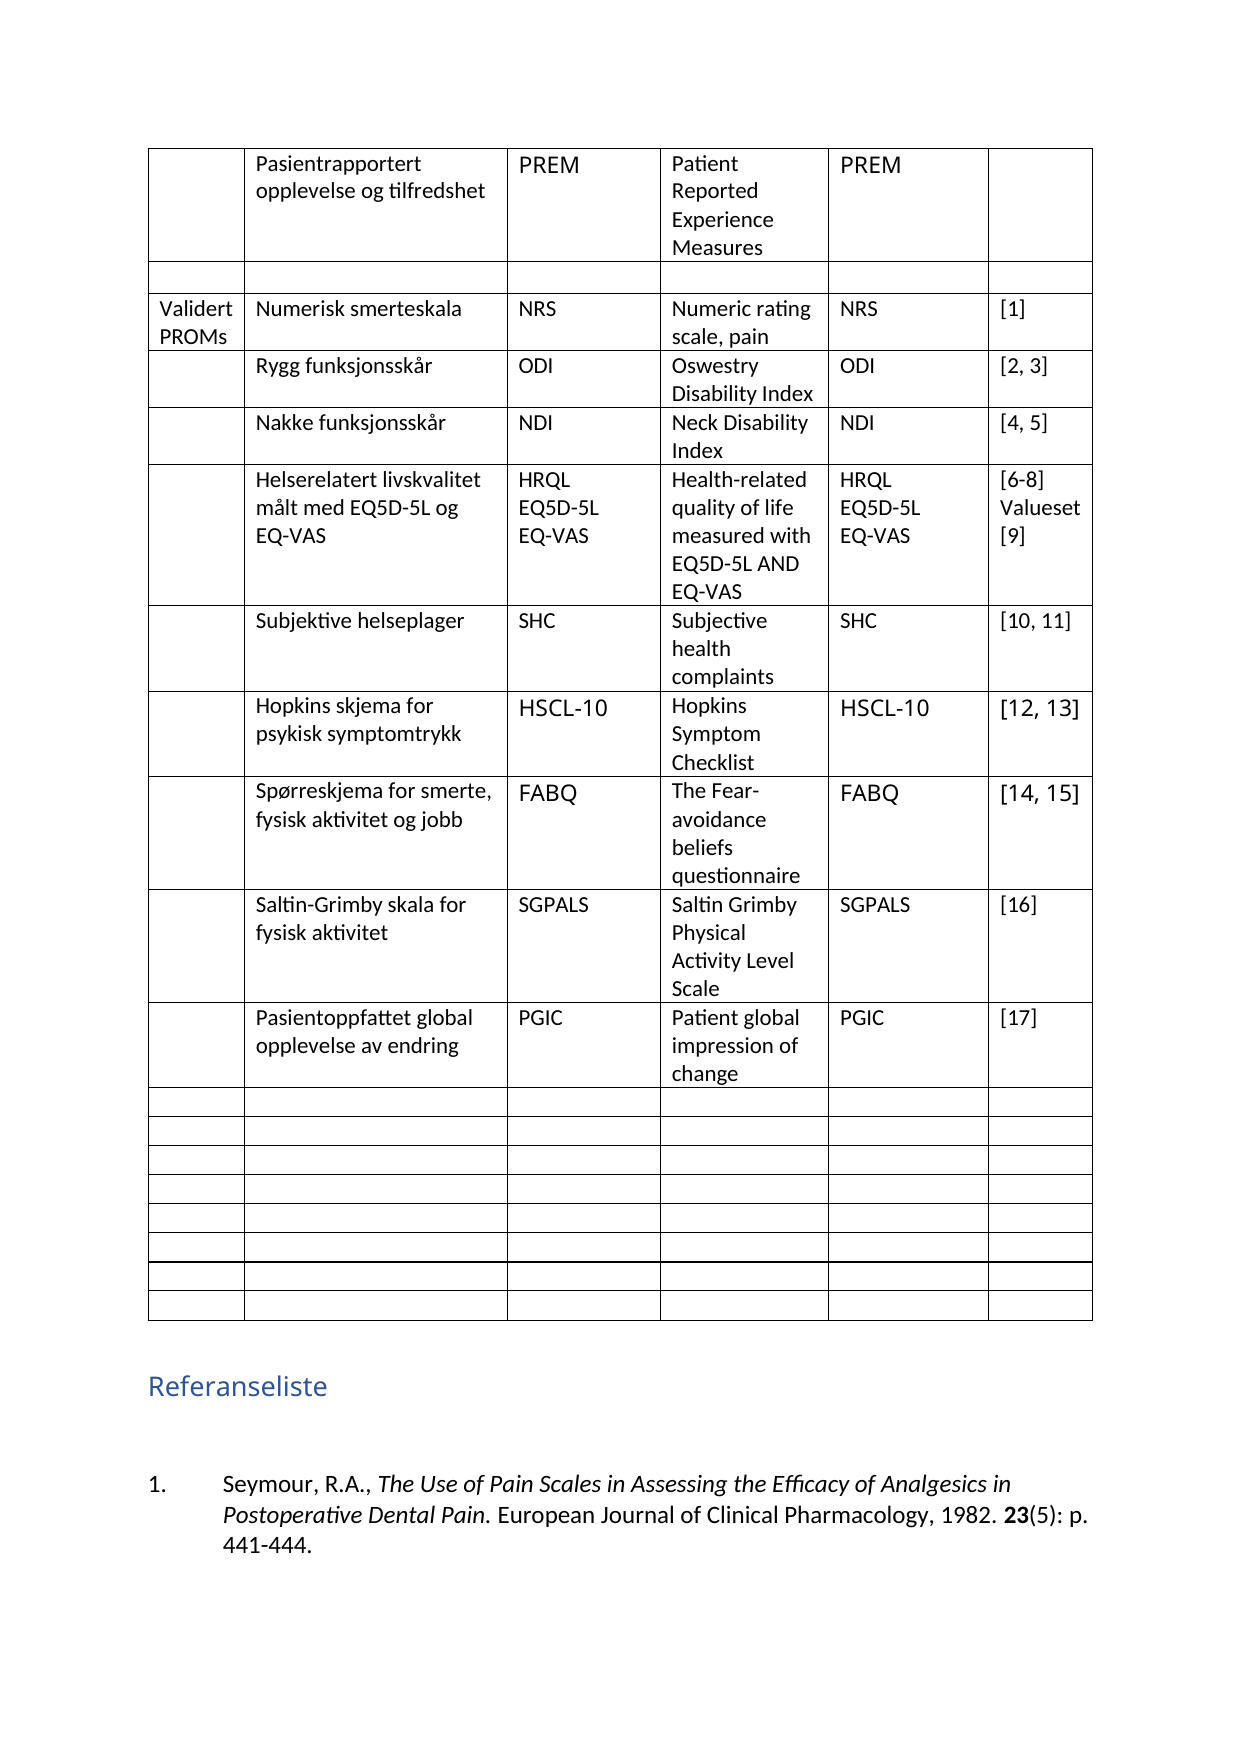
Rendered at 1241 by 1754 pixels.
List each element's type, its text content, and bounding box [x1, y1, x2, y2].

table_cell [989, 1175, 1092, 1203]
table_cell SGPALS [508, 890, 660, 1002]
table_cell [989, 1204, 1092, 1232]
table_cell [149, 1233, 244, 1261]
table_cell [149, 1204, 244, 1232]
table_cell Validert PROMs [149, 294, 244, 350]
table_cell [245, 1263, 507, 1290]
table_cell [2, 3] [989, 351, 1092, 407]
table_cell [16] [989, 890, 1092, 1002]
table_cell [17] [989, 1003, 1092, 1087]
table_cell [989, 1117, 1092, 1145]
table_cell [661, 1263, 828, 1290]
table_cell [661, 1233, 828, 1261]
table_cell [149, 351, 244, 407]
table_cell [149, 1117, 244, 1145]
table_cell Numerisk smerteskala [245, 294, 507, 350]
table_cell Neck Disability Index [661, 408, 828, 464]
table_cell PGIC [508, 1003, 660, 1087]
table_cell [661, 262, 828, 293]
table_cell [508, 1175, 660, 1203]
table_cell SGPALS [829, 890, 988, 1002]
table_cell HRQL EQ5D-5L EQ-VAS [829, 465, 988, 605]
table_cell Hopkins skjema for psykisk symptomtrykk [245, 692, 507, 776]
text 1. Seymour, R.A., The Use of Pain Scales in Assessing the Efficacy of Analgesics in Postoperative Dental Pain. European Journal of Clinical Pharmacology, 1982. 23(5): p. 441-444. [148, 1468, 1093, 1560]
table_cell ODI [508, 351, 660, 407]
table_cell [245, 1146, 507, 1174]
table_cell [4, 5] [989, 408, 1092, 464]
table_cell [149, 408, 244, 464]
table_cell NDI [829, 408, 988, 464]
table_cell Saltin-Grimby skala for fysisk aktivitet [245, 890, 507, 1002]
table_cell [508, 1088, 660, 1116]
table_cell [508, 1263, 660, 1290]
table_cell [149, 692, 244, 776]
table_cell [10, 11] [989, 606, 1092, 691]
table_cell [149, 890, 244, 1002]
table_cell The Fear-avoidance beliefs questionnaire [661, 777, 828, 889]
table_cell [245, 262, 507, 293]
table_cell [989, 1146, 1092, 1174]
table_cell Saltin Grimby Physical Activity Level Scale [661, 890, 828, 1002]
table_cell ODI [829, 351, 988, 407]
table_cell [829, 1175, 988, 1203]
subtitle Referanseliste [148, 1367, 1093, 1404]
table_cell [508, 1291, 660, 1319]
table_cell Numeric rating scale, pain [661, 294, 828, 350]
table_cell HSCL-10 [508, 692, 660, 776]
table_cell Oswestry Disability Index [661, 351, 828, 407]
table_cell [989, 1263, 1092, 1290]
table_cell [14, 15] [989, 777, 1092, 889]
table_cell NRS [829, 294, 988, 350]
table_cell [661, 1291, 828, 1319]
table_cell [245, 1204, 507, 1232]
table_cell [661, 1146, 828, 1174]
table_cell Subjective health complaints [661, 606, 828, 691]
table_cell Health-related quality of life measured with EQ5D-5L AND EQ-VAS [661, 465, 828, 605]
table_cell PGIC [829, 1003, 988, 1087]
table_cell Pasientoppfattet global opplevelse av endring [245, 1003, 507, 1087]
table_cell Subjektive helseplager [245, 606, 507, 691]
table_cell [661, 1088, 828, 1116]
table_cell [245, 1291, 507, 1319]
table_cell [149, 262, 244, 293]
table_cell [508, 1117, 660, 1145]
table_cell [508, 262, 660, 293]
table_cell [149, 1003, 244, 1087]
table_cell Hopkins Symptom Checklist [661, 692, 828, 776]
table_cell [12, 13] [989, 692, 1092, 776]
table_cell FABQ [829, 777, 988, 889]
table_cell Rygg funksjonsskår [245, 351, 507, 407]
table_cell [829, 1146, 988, 1174]
table_cell [149, 606, 244, 691]
table_cell [245, 1233, 507, 1261]
table_cell [508, 1233, 660, 1261]
table_cell [149, 777, 244, 889]
table_cell [661, 1175, 828, 1203]
table_cell PREM [829, 149, 988, 261]
table_cell [149, 1088, 244, 1116]
table_cell [508, 1146, 660, 1174]
table_cell [829, 1117, 988, 1145]
table_cell [989, 149, 1092, 261]
table_cell [149, 1175, 244, 1203]
table_cell Spørreskjema for smerte, fysisk aktivitet og jobb [245, 777, 507, 889]
table_cell [989, 1088, 1092, 1116]
table_cell [829, 1291, 988, 1319]
table_cell [989, 262, 1092, 293]
table_cell [1] [989, 294, 1092, 350]
table_cell HRQL EQ5D-5L EQ-VAS [508, 465, 660, 605]
table_cell [149, 465, 244, 605]
table_cell Patient Reported Experience Measures [661, 149, 828, 261]
table_cell Nakke funksjonsskår [245, 408, 507, 464]
table_cell [6-8] Valueset [9] [989, 465, 1092, 605]
table_cell FABQ [508, 777, 660, 889]
table_cell NDI [508, 408, 660, 464]
table_cell SHC [508, 606, 660, 691]
table_cell [508, 1204, 660, 1232]
table_cell [245, 1117, 507, 1145]
table_cell [149, 1146, 244, 1174]
table_cell Helserelatert livskvalitet målt med EQ5D-5L og EQ-VAS [245, 465, 507, 605]
table_cell [661, 1117, 828, 1145]
table_cell HSCL-10 [829, 692, 988, 776]
table_cell [245, 1088, 507, 1116]
table_cell [829, 1204, 988, 1232]
table_cell [149, 1263, 244, 1290]
table_cell [829, 1233, 988, 1261]
table_cell [989, 1233, 1092, 1261]
table_cell NRS [508, 294, 660, 350]
table_cell [149, 149, 244, 261]
table_cell [829, 262, 988, 293]
table_cell [829, 1088, 988, 1116]
table_cell [829, 1263, 988, 1290]
table_cell PREM [508, 149, 660, 261]
table_cell [149, 1291, 244, 1319]
table_cell [245, 1175, 507, 1203]
table_cell [661, 1204, 828, 1232]
table_cell SHC [829, 606, 988, 691]
table_cell [989, 1291, 1092, 1319]
table_cell Patient global impression of change [661, 1003, 828, 1087]
table_cell Pasientrapportert opplevelse og tilfredshet [245, 149, 507, 261]
